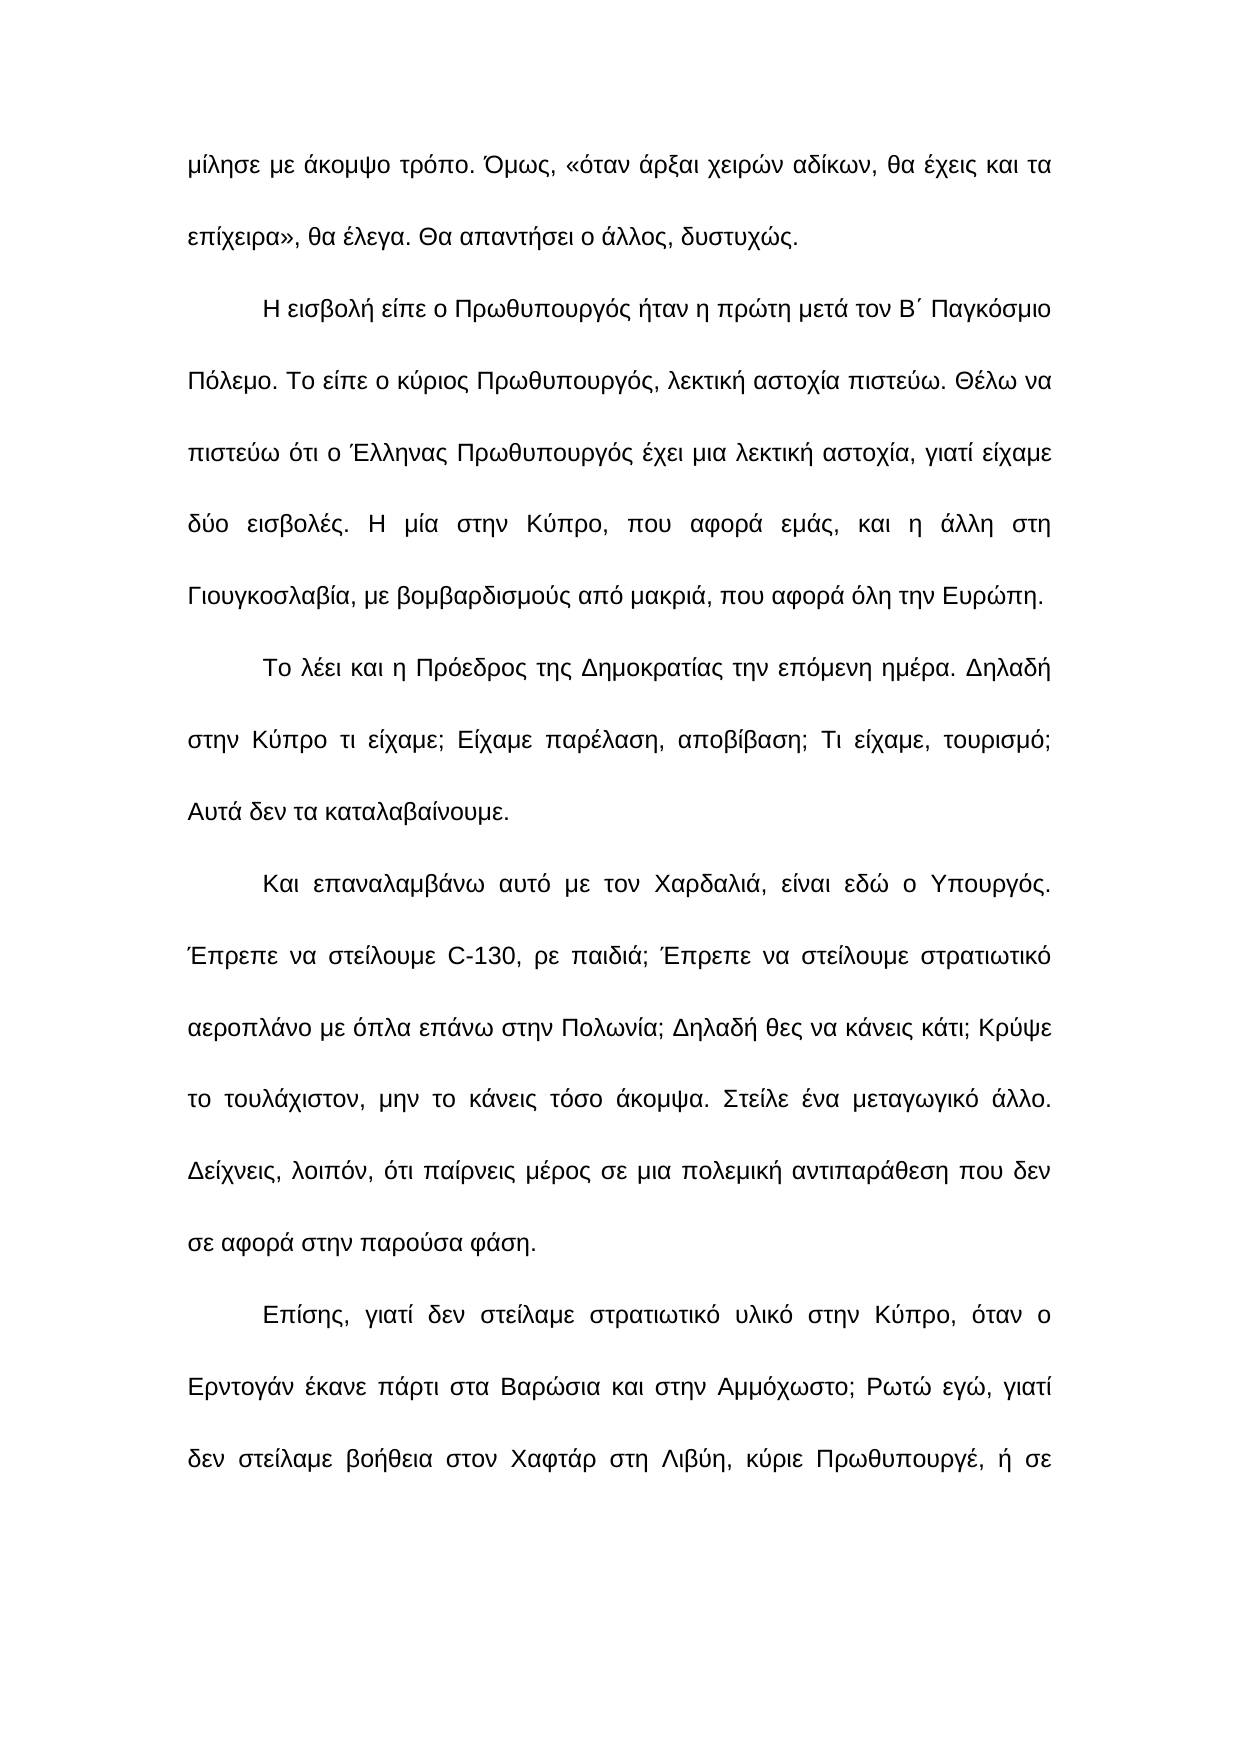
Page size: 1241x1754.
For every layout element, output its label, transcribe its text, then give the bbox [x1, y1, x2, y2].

text Και επαναλαμβάνω αυτό με τον Χαρδαλιά, είναι εδώ ο Υπουργός. Έπρεπε να στείλουμε C-130, ρε παιδιά; Έπρεπε να στείλουμε στρατιωτικό αεροπλάνο με όπλα επάνω στην Πολωνία; Δηλαδή θες να κάνεις κάτι; Κρύψε το τουλάχιστον, μην το κάνεις τόσο άκομψα. Στείλε ένα μεταγωγικό άλλο. Δείχνεις, λοιπόν, ότι παίρνεις μέρος σε μια πολεμική αντιπαράθεση που δεν σε αφορά στην παρούσα φάση. [187, 869, 1053, 1257]
text Το λέει και η Πρόεδρος της Δημοκρατίας την επόμενη ημέρα. Δηλαδή στην Κύπρο τι είχαμε; Είχαμε παρέλαση, αποβίβαση; Τι είχαμε, τουρισμό; Αυτά δεν τα καταλαβαίνουμε. [187, 653, 1053, 826]
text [187, 150, 1053, 251]
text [187, 1300, 1053, 1472]
text Η εισβολή είπε ο Πρωθυπουργός ήταν η πρώτη μετά τον Β΄ Παγκόσμιο Πόλεμο. Το είπε ο κύριος Πρωθυπουργός, λεκτική αστοχία πιστεύω. Θέλω να πιστεύω ότι ο Έλληνας Πρωθυπουργός έχει μια λεκτική αστοχία, γιατί είχαμε δύο εισβολές. Η μία στην Κύπρο, που αφορά εμάς, και η άλλη στη Γιουγκοσλαβία, με βομβαρδισμούς από μακριά, που αφορά όλη την Ευρώπη. [187, 294, 1053, 610]
